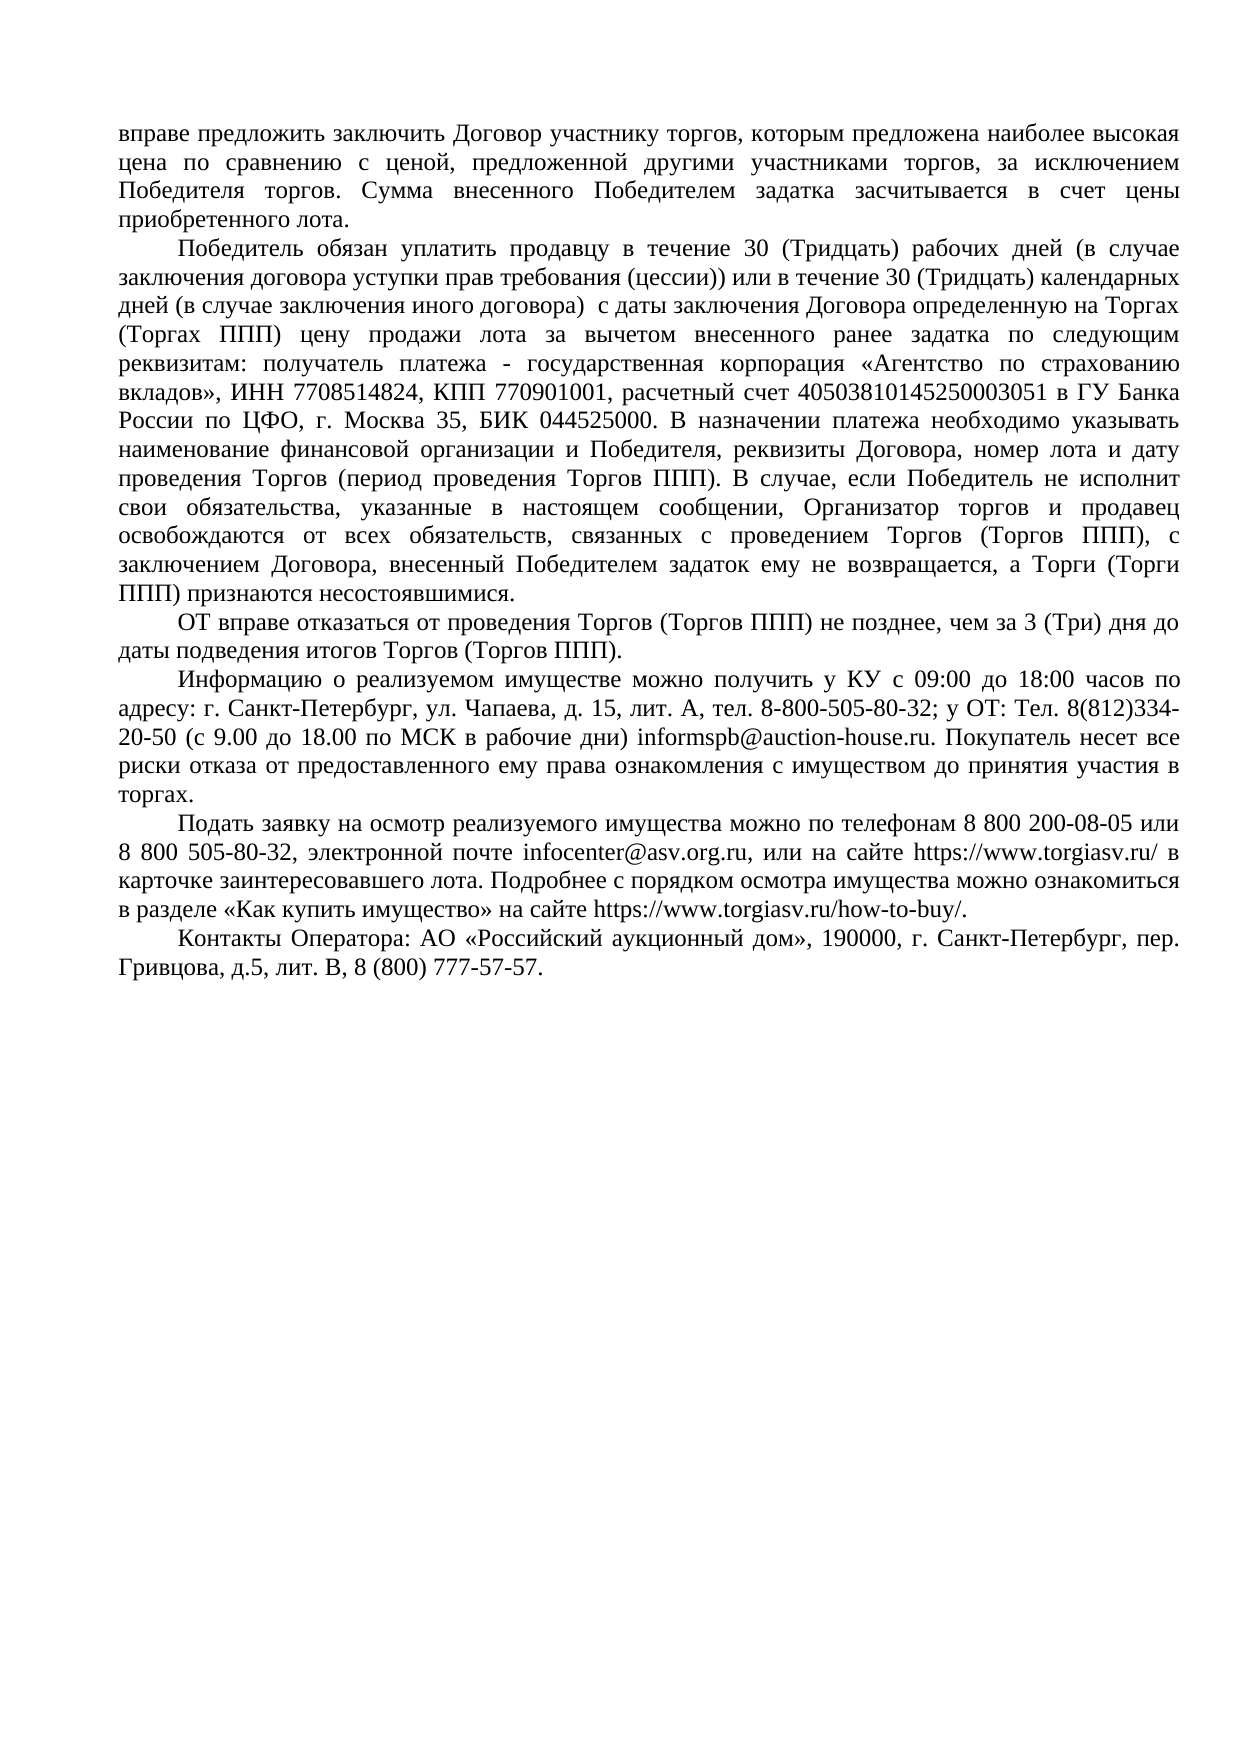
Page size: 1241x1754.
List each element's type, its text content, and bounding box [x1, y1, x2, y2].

text ОТ вправе отказаться от проведения Торгов (Торгов ППП) не позднее, чем за 3 (Три) дня до даты подведения итогов Торгов (Торгов ППП). [118, 607, 1181, 664]
text Подать заявку на осмотр реализуемого имущества можно по телефонам 8 800 200-08-05 или 8 800 505-80-32, электронной почте infocenter@asv.org.ru, или на сайте https://www.torgiasv.ru/ в карточке заинтересовавшего лота. Подробнее с порядком осмотра имущества можно ознакомиться в разделе «Как купить имущество» на сайте https://www.torgiasv.ru/how-to-buy/. [118, 808, 1181, 923]
text Информацию о реализуемом имуществе можно получить у КУ с 09:00 до 18:00 часов по адресу: г. Санкт-Петербург, ул. Чапаева, д. 15, лит. А, тел. 8-800-505-80-32; у ОТ: Тел. 8(812)334-20-50 (с 9.00 до 18.00 по МСК в рабочие дни) informspb@auction-house.ru. Покупатель несет все риски отказа от предоставленного ему права ознакомления с имуществом до принятия участия в торгах. [118, 664, 1181, 808]
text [118, 118, 1181, 233]
text Победитель обязан уплатить продавцу в течение 30 (Тридцать) рабочих дней (в случае заключения договора уступки прав требования (цессии)) или в течение 30 (Тридцать) календарных дней (в случае заключения иного договора) с даты заключения Договора определенную на Торгах (Торгах ППП) цену продажи лота за вычетом внесенного ранее задатка по следующим реквизитам: получатель платежа - государственная корпорация «Агентство по страхованию вкладов», ИНН 7708514824, КПП 770901001, расчетный счет 40503810145250003051 в ГУ Банка России по ЦФО, г. Москва 35, БИК 044525000. В назначении платежа необходимо указывать наименование финансовой организации и Победителя, реквизиты Договора, номер лота и дату проведения Торгов (период проведения Торгов ППП). В случае, если Победитель не исполнит свои обязательства, указанные в настоящем сообщении, Организатор торгов и продавец освобождаются от всех обязательств, связанных с проведением Торгов (Торгов ППП), с заключением Договора, внесенный Победителем задаток ему не возвращается, а Торги (Торги ППП) признаются несостоявшимися. [118, 233, 1181, 607]
text Контакты Оператора: АО «Российский аукционный дом», 190000, г. Санкт-Петербург, пер. Гривцова, д.5, лит. В, 8 (800) 777-57-57. [118, 923, 1181, 981]
